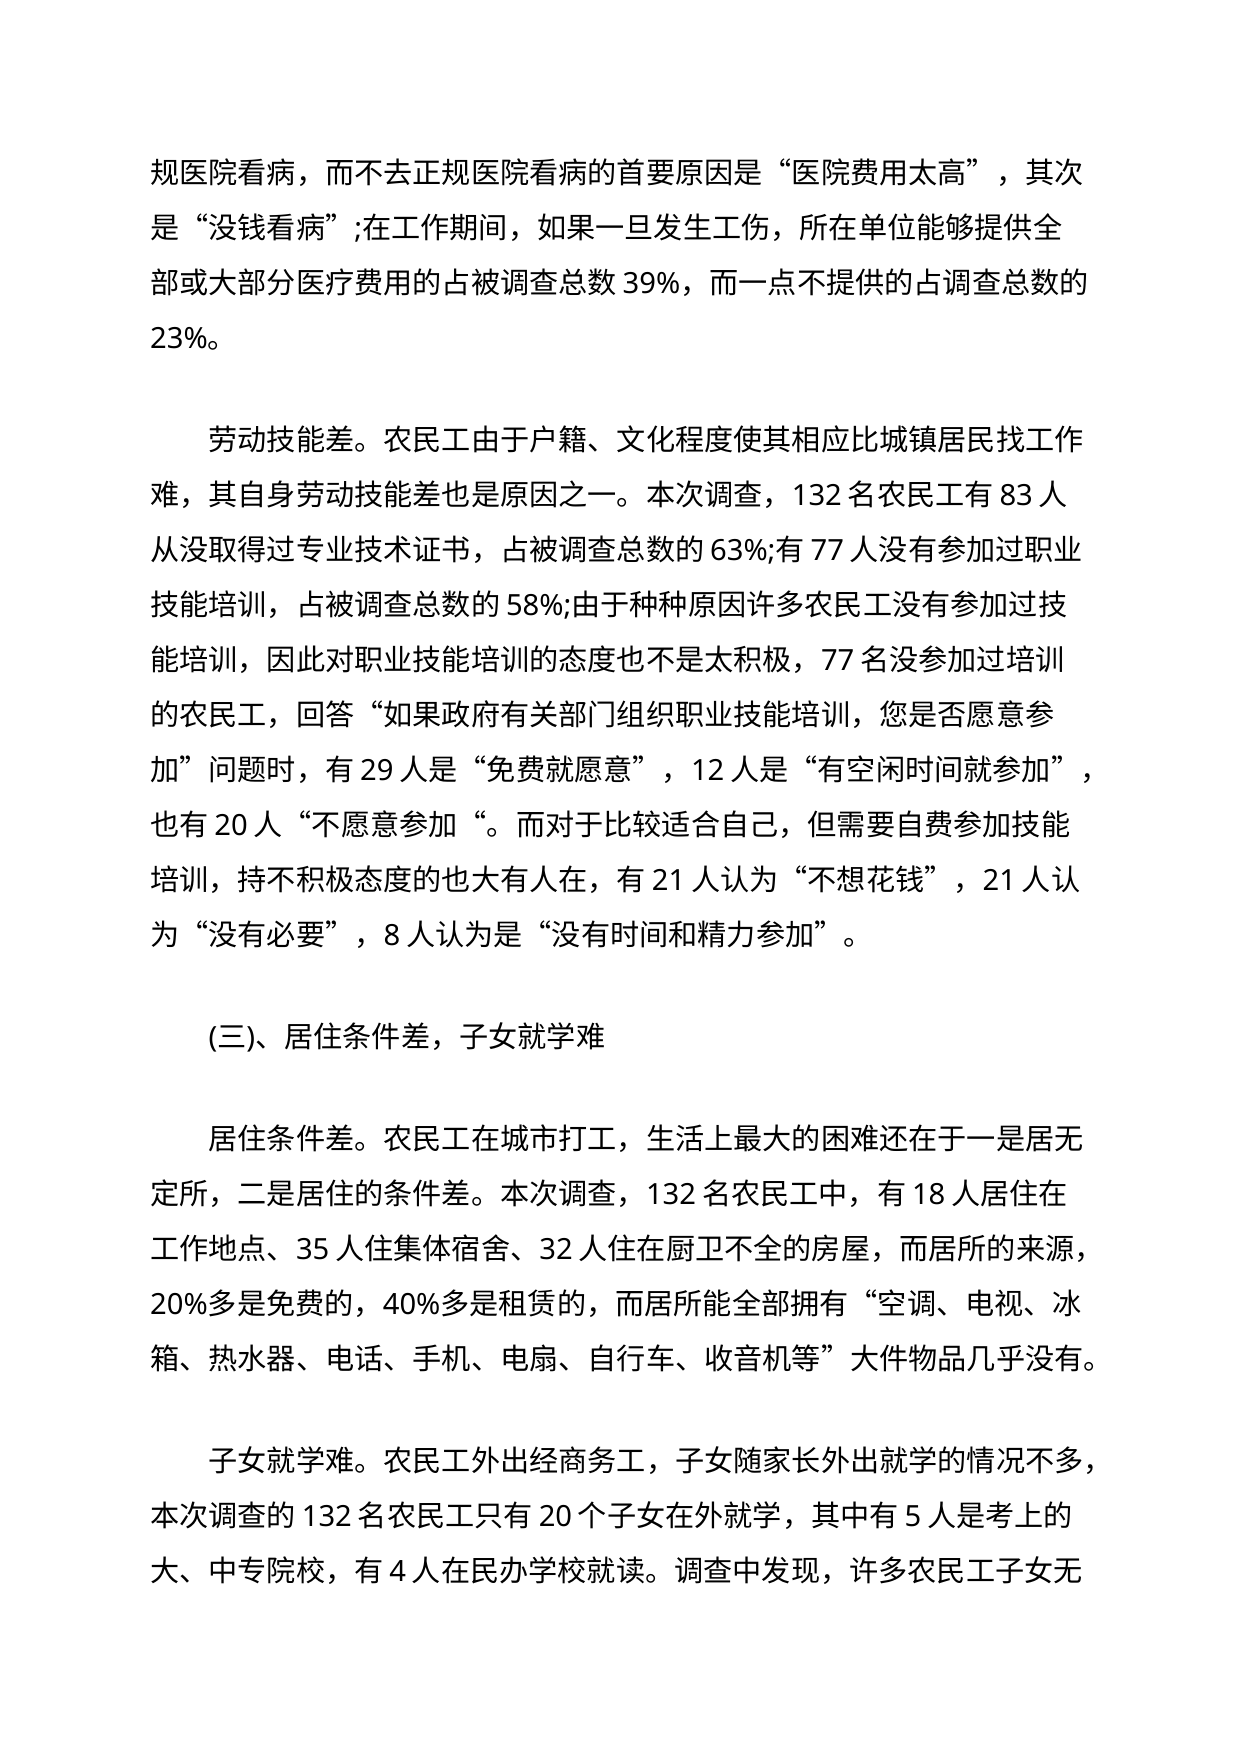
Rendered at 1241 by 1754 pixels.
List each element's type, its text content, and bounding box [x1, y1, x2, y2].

text (三)、居住条件差，子女就学难 [150, 1014, 1090, 1056]
text 劳动技能差。农民工由于户籍、文化程度使其相应比城镇居民找工作难，其自身劳动技能差也是原因之一。本次调查，132名农民工有83人从没取得过专业技术证书，占被调查总数的63%;有77人没有参加过职业技能培训，占被调查总数的58%;由于种种原因许多农民工没有参加过技能培训，因此对职业技能培训的态度也不是太积极，77名没参加过培训的农民工，回答“如果政府有关部门组织职业技能培训，您是否愿意参加”问题时，有29人是“免费就愿意”，12人是“有空闲时间就参加”，也有20人“不愿意参加“。而对于比较适合自己，但需要自费参加技能培训，持不积极态度的也大有人在，有21人认为“不想花钱”，21人认为“没有必要”，8人认为是“没有时间和精力参加”。 [150, 417, 1090, 954]
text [150, 1437, 1090, 1589]
text 居住条件差。农民工在城市打工，生活上最大的困难还在于一是居无定所，二是居住的条件差。本次调查，132名农民工中，有18人居住在工作地点、35人住集体宿舍、32人住在厨卫不全的房屋，而居所的来源，20%多是免费的，40%多是租赁的，而居所能全部拥有“空调、电视、冰箱、热水器、电话、手机、电扇、自行车、收音机等”大件物品几乎没有。 [150, 1116, 1090, 1378]
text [150, 150, 1090, 357]
